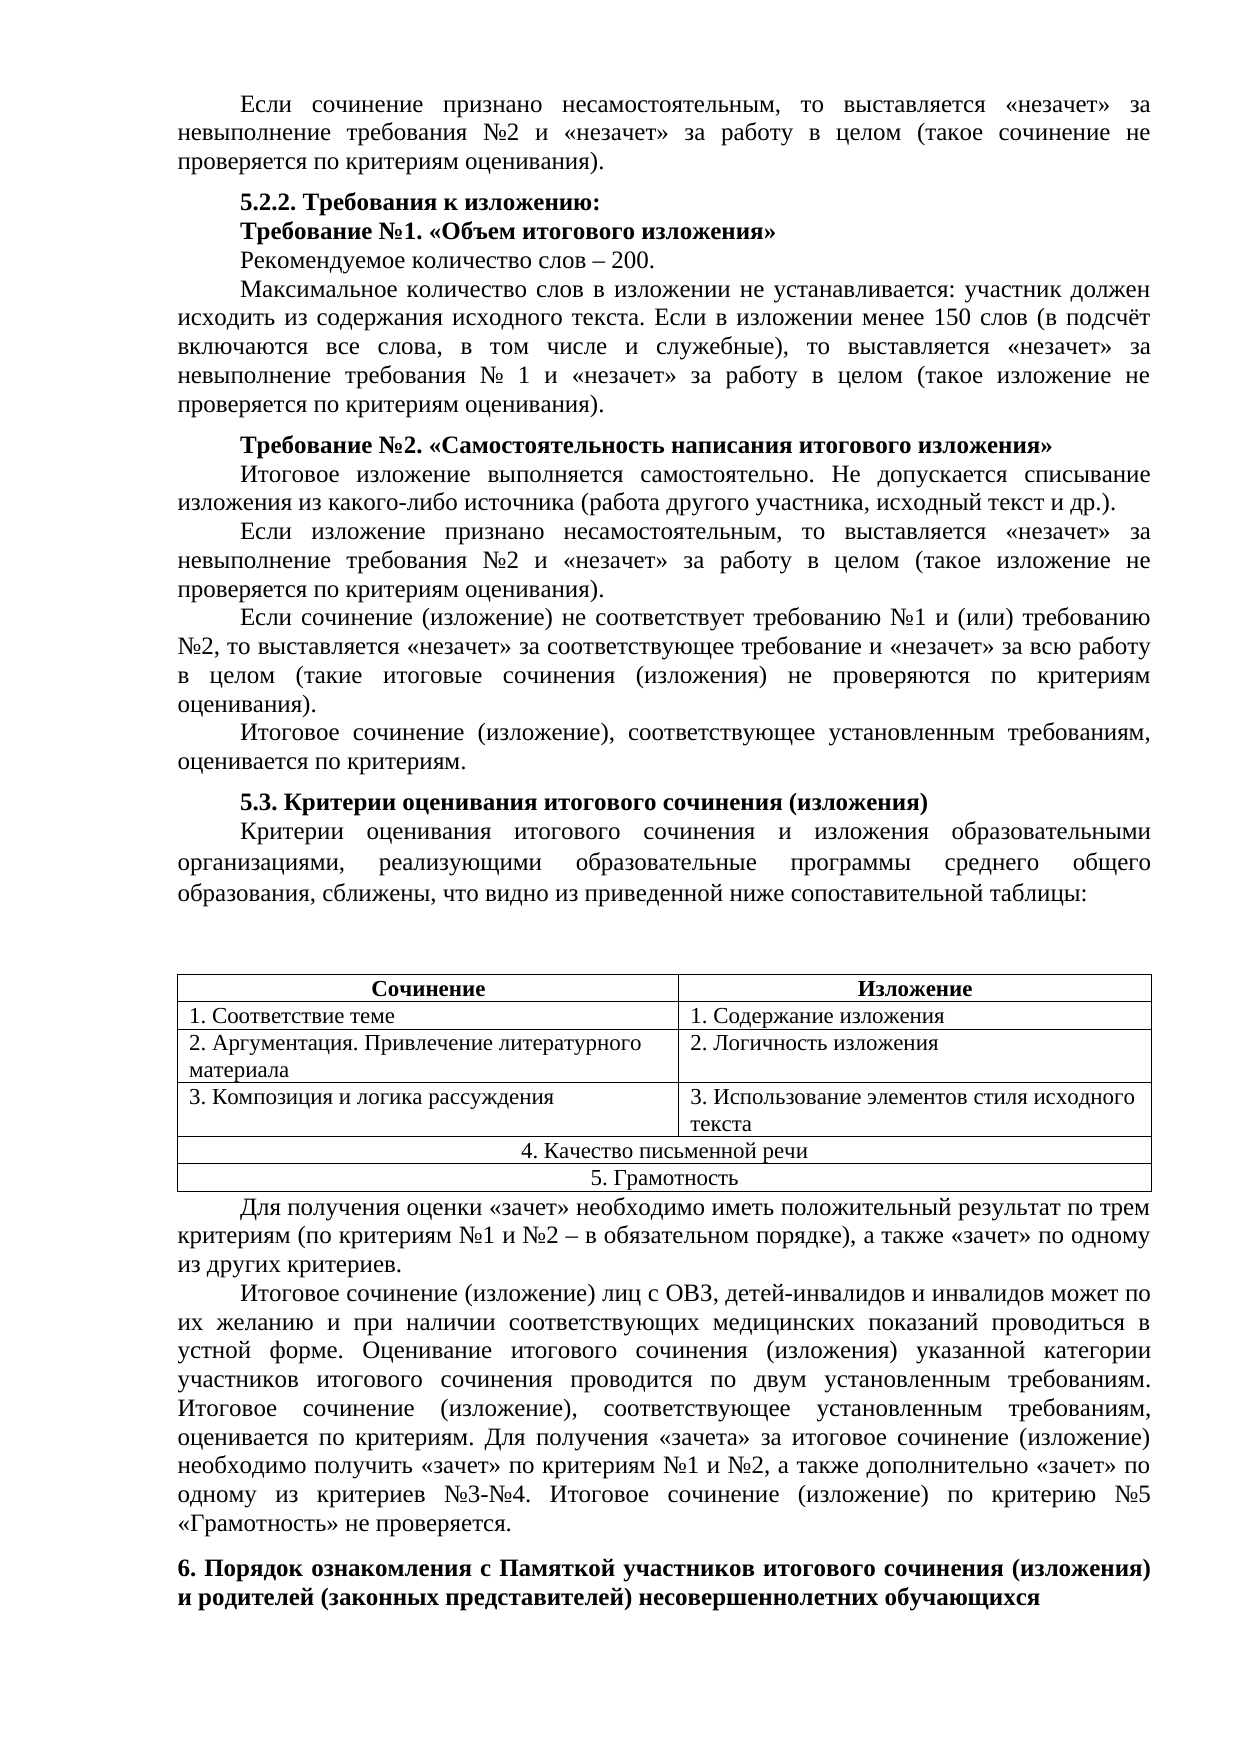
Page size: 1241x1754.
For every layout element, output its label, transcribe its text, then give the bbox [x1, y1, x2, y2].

text Итоговое сочинение (изложение) лиц с ОВЗ, детей-инвалидов и инвалидов может по их желанию и при наличии соответствующих медицинских показаний проводиться в устной форме. Оценивание итогового сочинения (изложения) указанной категории участников итогового сочинения проводится по двум установленным требованиям. Итоговое сочинение (изложение), соответствующее установленным требованиям, оценивается по критериям. Для получения «зачета» за итоговое сочинение (изложение) необходимо получить «зачет» по критериям №1 и №2, а также дополнительно «зачет» по одному из критериев №3-№4. Итоговое сочинение (изложение) по критерию №5 «Грамотность» не проверяется. [177, 1278, 1152, 1537]
text 5.2.2. Требования к изложению: [177, 187, 1152, 216]
text Если изложение признано несамостоятельным, то выставляется «незачет» за невыполнение требования №2 и «незачет» за работу в целом (такое изложение не проверяется по критериям оценивания). [177, 516, 1152, 602]
table_cell 2. Аргументация. Привлечение литературного материала [178, 1030, 678, 1082]
text Для получения оценки «зачет» необходимо иметь положительный результат по трем критериям (по критериям №1 и №2 – в обязательном порядке), а также «зачет» по одному из других критериев. [177, 1192, 1152, 1278]
table_cell 4. Качество письменной речи [178, 1137, 1151, 1163]
table_cell 1. Соответствие теме [178, 1002, 678, 1028]
text 6. Порядок ознакомления с Памяткой участников итогового сочинения (изложения) и родителей (законных представителей) несовершеннолетних обучающихся [177, 1553, 1152, 1611]
text Требование №1. «Объем итогового изложения» [177, 216, 1152, 245]
table_cell 2. Логичность изложения [679, 1030, 1151, 1082]
text Требование №2. «Самостоятельность написания итогового изложения» [177, 430, 1152, 459]
text Рекомендуемое количество слов – 200. [177, 245, 1152, 274]
text Если сочинение признано несамостоятельным, то выставляется «незачет» за невыполнение требования №2 и «незачет» за работу в целом (такое сочинение не проверяется по критериям оценивания). [177, 89, 1152, 175]
table_cell 1. Содержание изложения [679, 1002, 1151, 1028]
text Итоговое сочинение (изложение), соответствующее установленным требованиям, оценивается по критериям. [177, 717, 1152, 775]
text Критерии оценивания итогового сочинения и изложения образовательными организациями, реализующими образовательные программы среднего общего образования, сближены, что видно из приведенной ниже сопоставительной таблицы: [177, 816, 1152, 907]
text Итоговое изложение выполняется самостоятельно. Не допускается списывание изложения из какого-либо источника (работа другого участника, исходный текст и др.). [177, 459, 1152, 516]
text 5.3. Критерии оценивания итогового сочинения (изложения) [177, 787, 1152, 816]
text Если сочинение (изложение) не соответствует требованию №1 и (или) требованию №2, то выставляется «незачет» за соответствующее требование и «незачет» за всю работу в целом (такие итоговые сочинения (изложения) не проверяются по критериям оценивания). [177, 602, 1152, 717]
table_header Изложение [679, 975, 1151, 1001]
table_cell 3. Использование элементов стиля исходного текста [679, 1083, 1151, 1136]
table_cell 5. Грамотность [178, 1164, 1151, 1191]
table_cell 3. Композиция и логика рассуждения [178, 1083, 678, 1136]
text Максимальное количество слов в изложении не устанавливается: участник должен исходить из содержания исходного текста. Если в изложении менее 150 слов (в подсчёт включаются все слова, в том числе и служебные), то выставляется «незачет» за невыполнение требования № 1 и «незачет» за работу в целом (такое изложение не проверяется по критериям оценивания). [177, 274, 1152, 417]
table_header Сочинение [178, 975, 678, 1001]
